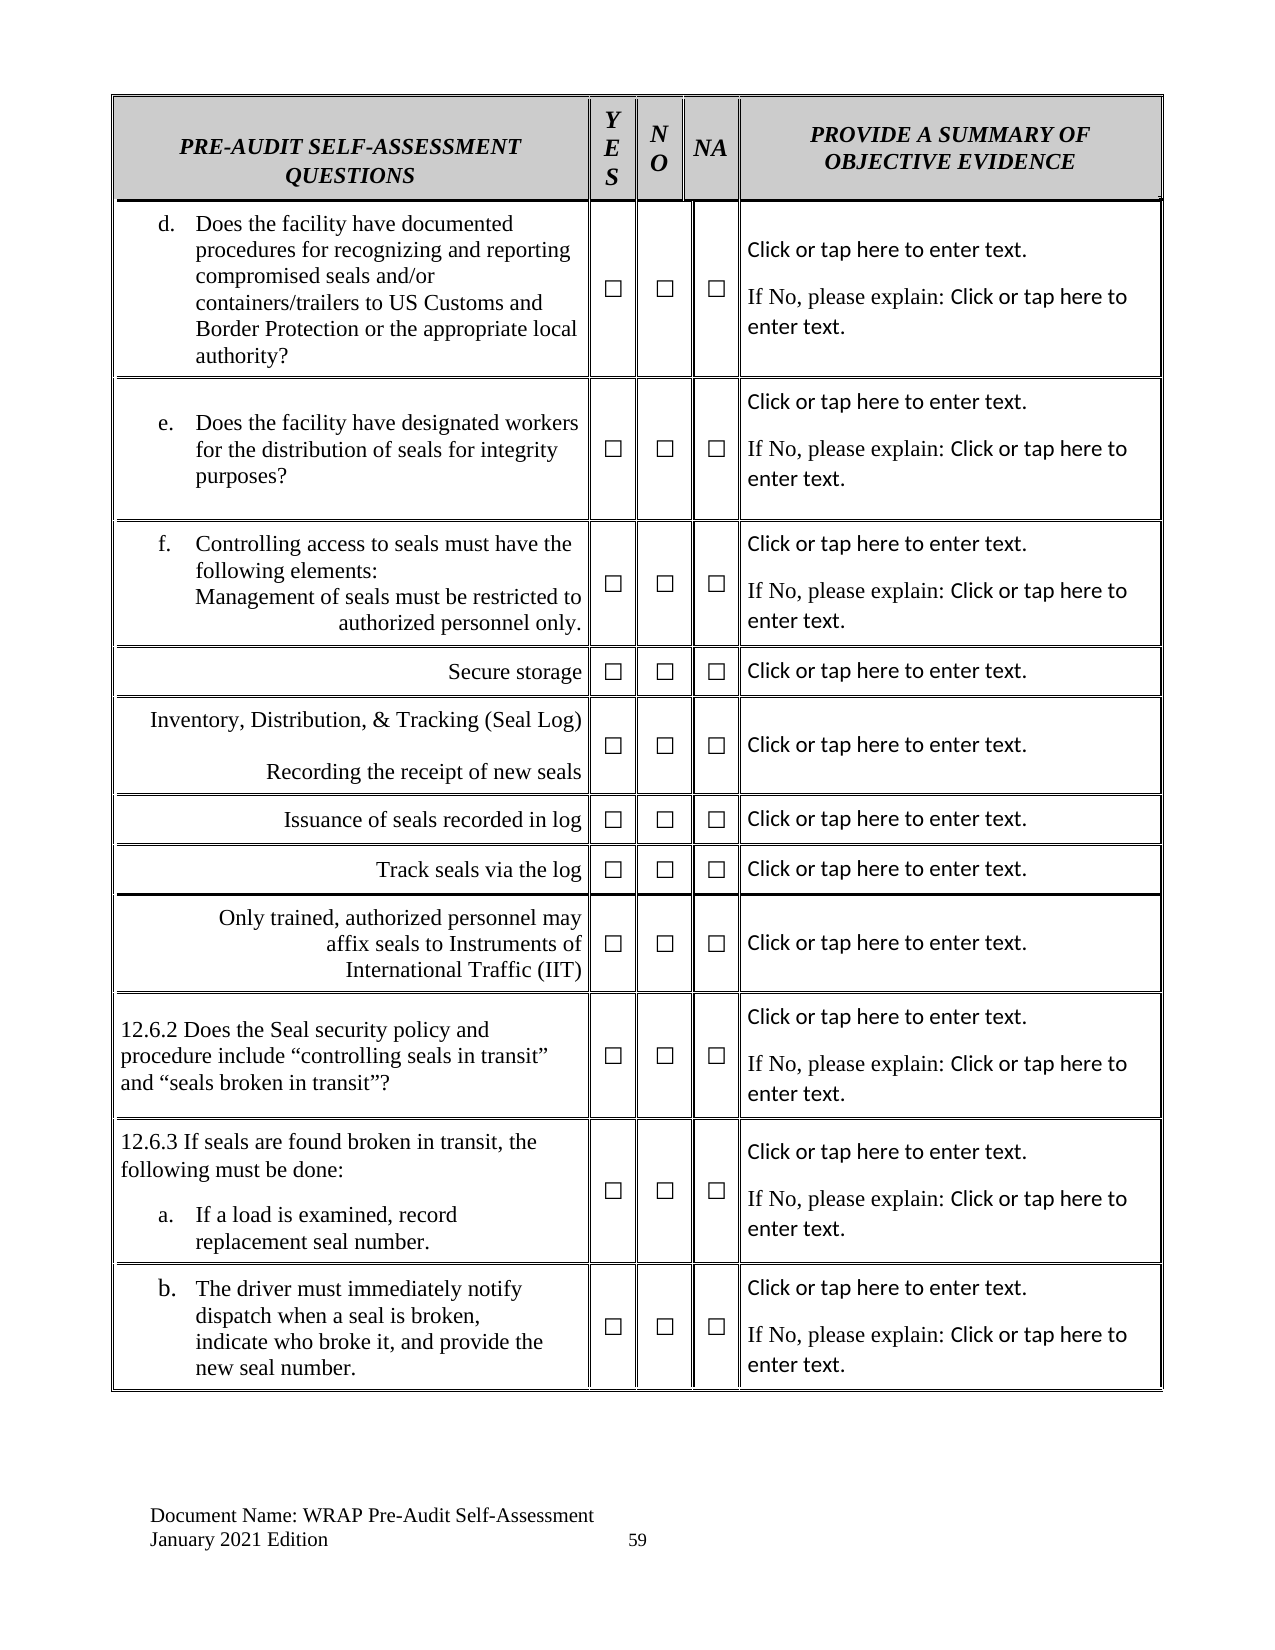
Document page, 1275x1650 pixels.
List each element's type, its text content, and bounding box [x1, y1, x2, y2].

table_cell [591, 648, 635, 695]
table_cell [638, 698, 691, 793]
table_cell The driver must immediately notify dispatch when a seal is broken, indicate who broke it, and provide the new seal number. [113, 1262, 590, 1388]
table_cell Does the facility have documented procedures for recognizing and reporting compromised seals and/or containers/trailers to US Customs and Border Protection or the appropriate local authority? [114, 199, 588, 376]
table_header NA [684, 97, 740, 199]
table_cell [638, 1120, 691, 1262]
table_cell [693, 1265, 740, 1388]
table_cell [591, 896, 635, 991]
table_cell 12.6.3 If seals are found broken in transit, the following must be done: If a load is examined, record replacement seal number. [113, 1117, 590, 1262]
table_header PROVIDE A SUMMARY OF OBJECTIVE EVIDENCE [740, 97, 1161, 199]
table_cell If No, please explain: [741, 379, 1160, 518]
table_cell If No, please explain: [741, 522, 1160, 644]
table_cell [638, 896, 691, 991]
table_header YES [590, 97, 637, 199]
table_cell [695, 648, 738, 695]
table_cell [638, 796, 691, 843]
table_cell If No, please explain: [740, 1265, 1162, 1388]
table_cell [591, 202, 635, 376]
table_cell [590, 1265, 637, 1388]
table_cell [741, 896, 1160, 991]
table_cell [695, 896, 738, 991]
table_cell [741, 648, 1160, 695]
table_cell [741, 698, 1160, 793]
table_cell [695, 202, 738, 376]
table_cell If No, please explain: [741, 1120, 1160, 1262]
table_cell [591, 846, 635, 893]
table_cell [638, 846, 691, 893]
table_cell [741, 846, 1160, 893]
table_cell [638, 202, 691, 376]
table_cell [591, 522, 635, 644]
table_cell [695, 846, 738, 893]
table_cell Track seals via the log [113, 843, 590, 893]
table_cell If No, please explain: [741, 994, 1160, 1117]
table_cell [638, 522, 691, 644]
table_header NO [637, 97, 683, 199]
table_cell If No, please explain: [741, 202, 1160, 376]
table_cell [638, 648, 691, 695]
table_cell [695, 796, 738, 843]
table_cell 12.6.2 Does the Seal security policy and procedure include “controlling seals in transit” and “seals broken in transit”? [113, 991, 590, 1117]
table_cell [695, 698, 738, 793]
table_cell [741, 796, 1160, 843]
table_cell [637, 1262, 693, 1388]
table_cell [695, 522, 738, 644]
table_cell [695, 994, 738, 1117]
table_cell [638, 994, 691, 1117]
table_cell [695, 1120, 738, 1262]
table_cell [591, 379, 635, 518]
table_cell [591, 796, 635, 843]
table_cell [591, 1120, 635, 1262]
table_cell Issuance of seals recorded in log [113, 793, 590, 843]
table_cell Controlling access to seals must have the following elements: Management of seals must be restricted to authorized personnel only. [114, 519, 588, 644]
table_cell Secure storage [114, 645, 588, 695]
table_cell [591, 994, 635, 1117]
table_cell Inventory, Distribution, & Tracking (Seal Log) Recording the receipt of new seals [113, 695, 590, 793]
table_cell Only trained, authorized personnel may affix seals to Instruments of International Traffic (IIT) [113, 893, 588, 991]
table_cell [695, 379, 738, 518]
table_header PRE-AUDIT SELF-ASSESSMENT QUESTIONS [114, 97, 590, 199]
table_cell Does the facility have designated workers for the distribution of seals for integrity purposes? [113, 376, 590, 518]
table_cell [638, 379, 691, 518]
table_cell [591, 698, 635, 793]
